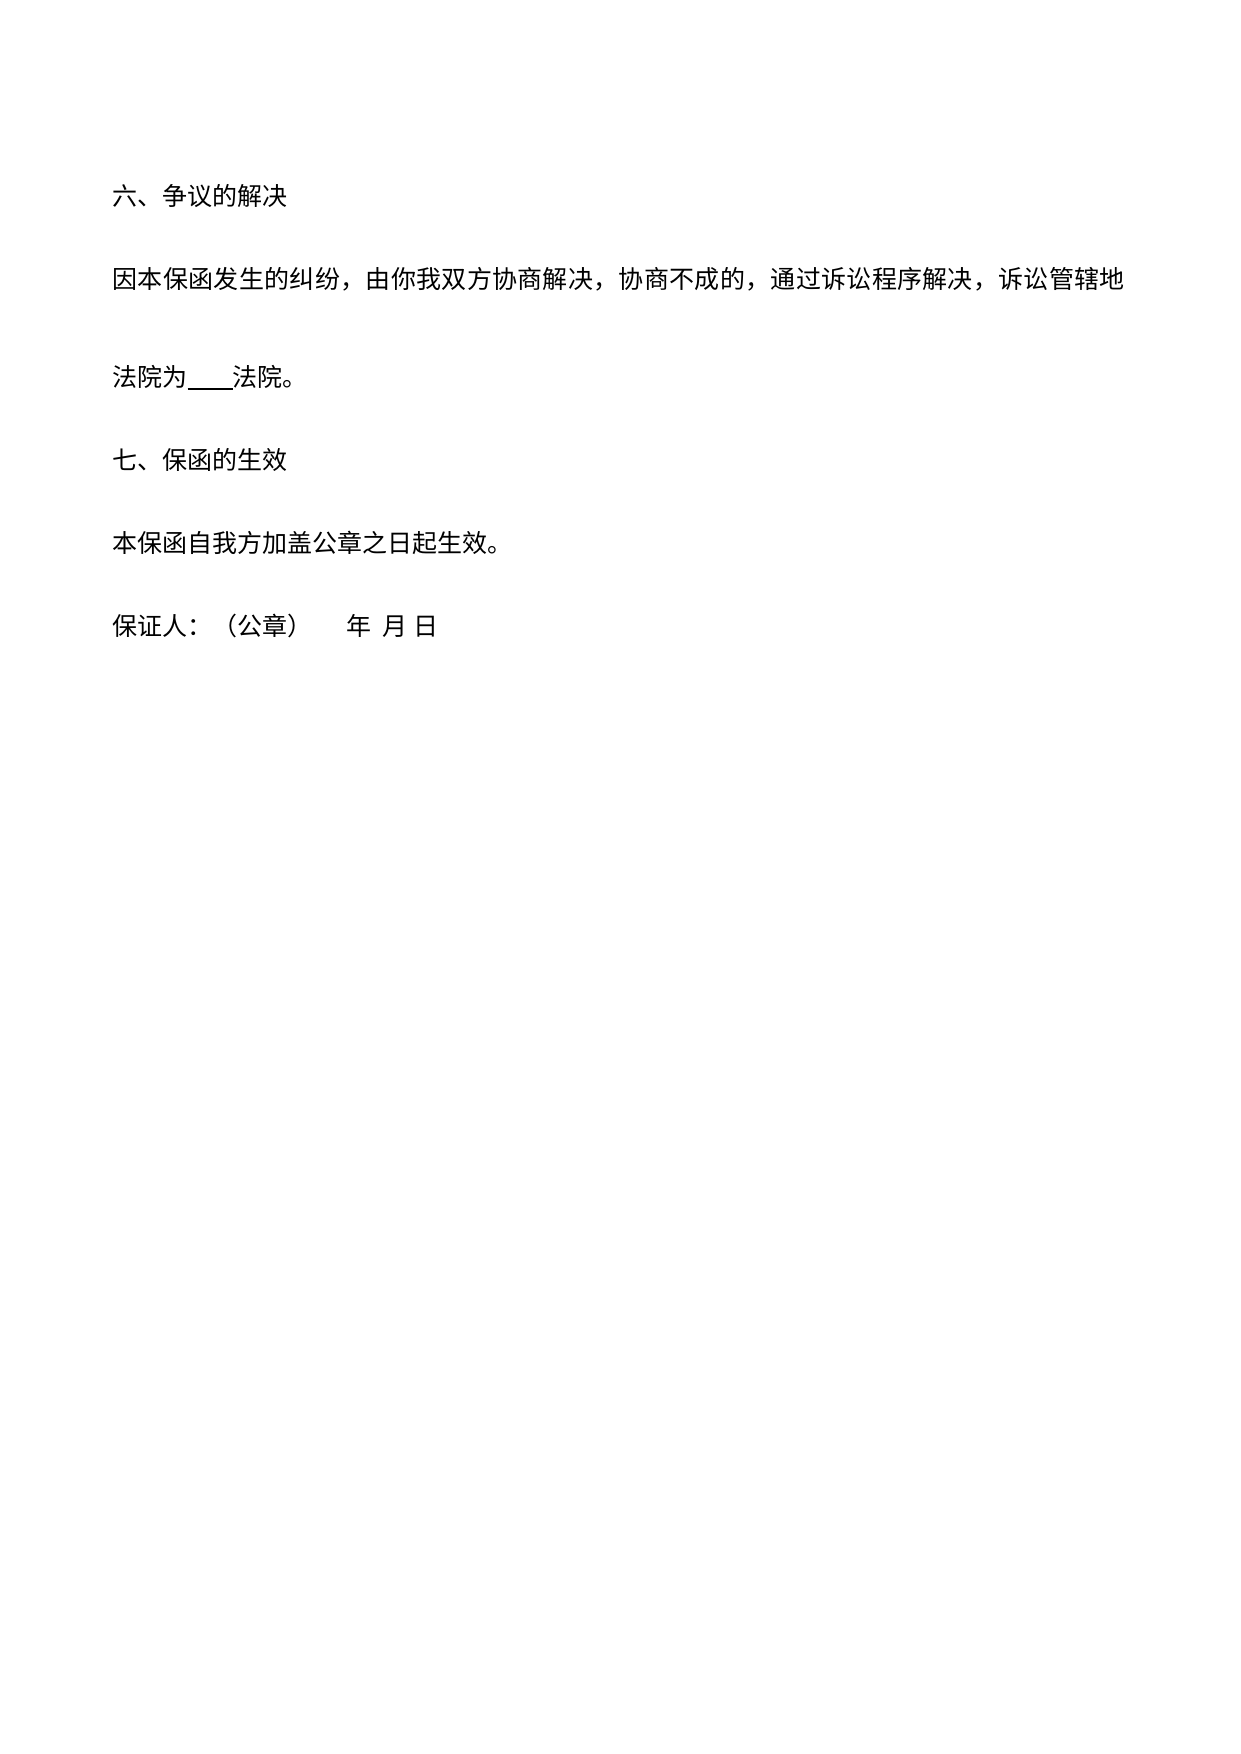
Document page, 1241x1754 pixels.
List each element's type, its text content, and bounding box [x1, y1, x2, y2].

list 六、争议的解决 [112, 162, 1128, 227]
list 保证人：（公章） 年 月 日附件二： [112, 592, 1128, 657]
list 七、保函的生效 [112, 426, 1128, 491]
list 因本保函发生的纠纷，由你我双方协商解决，协商不成的，通过诉讼程序解决，诉讼管辖地法院为 法院。 [112, 245, 1128, 408]
list 本保函自我方加盖公章之日起生效。 [112, 509, 1128, 574]
